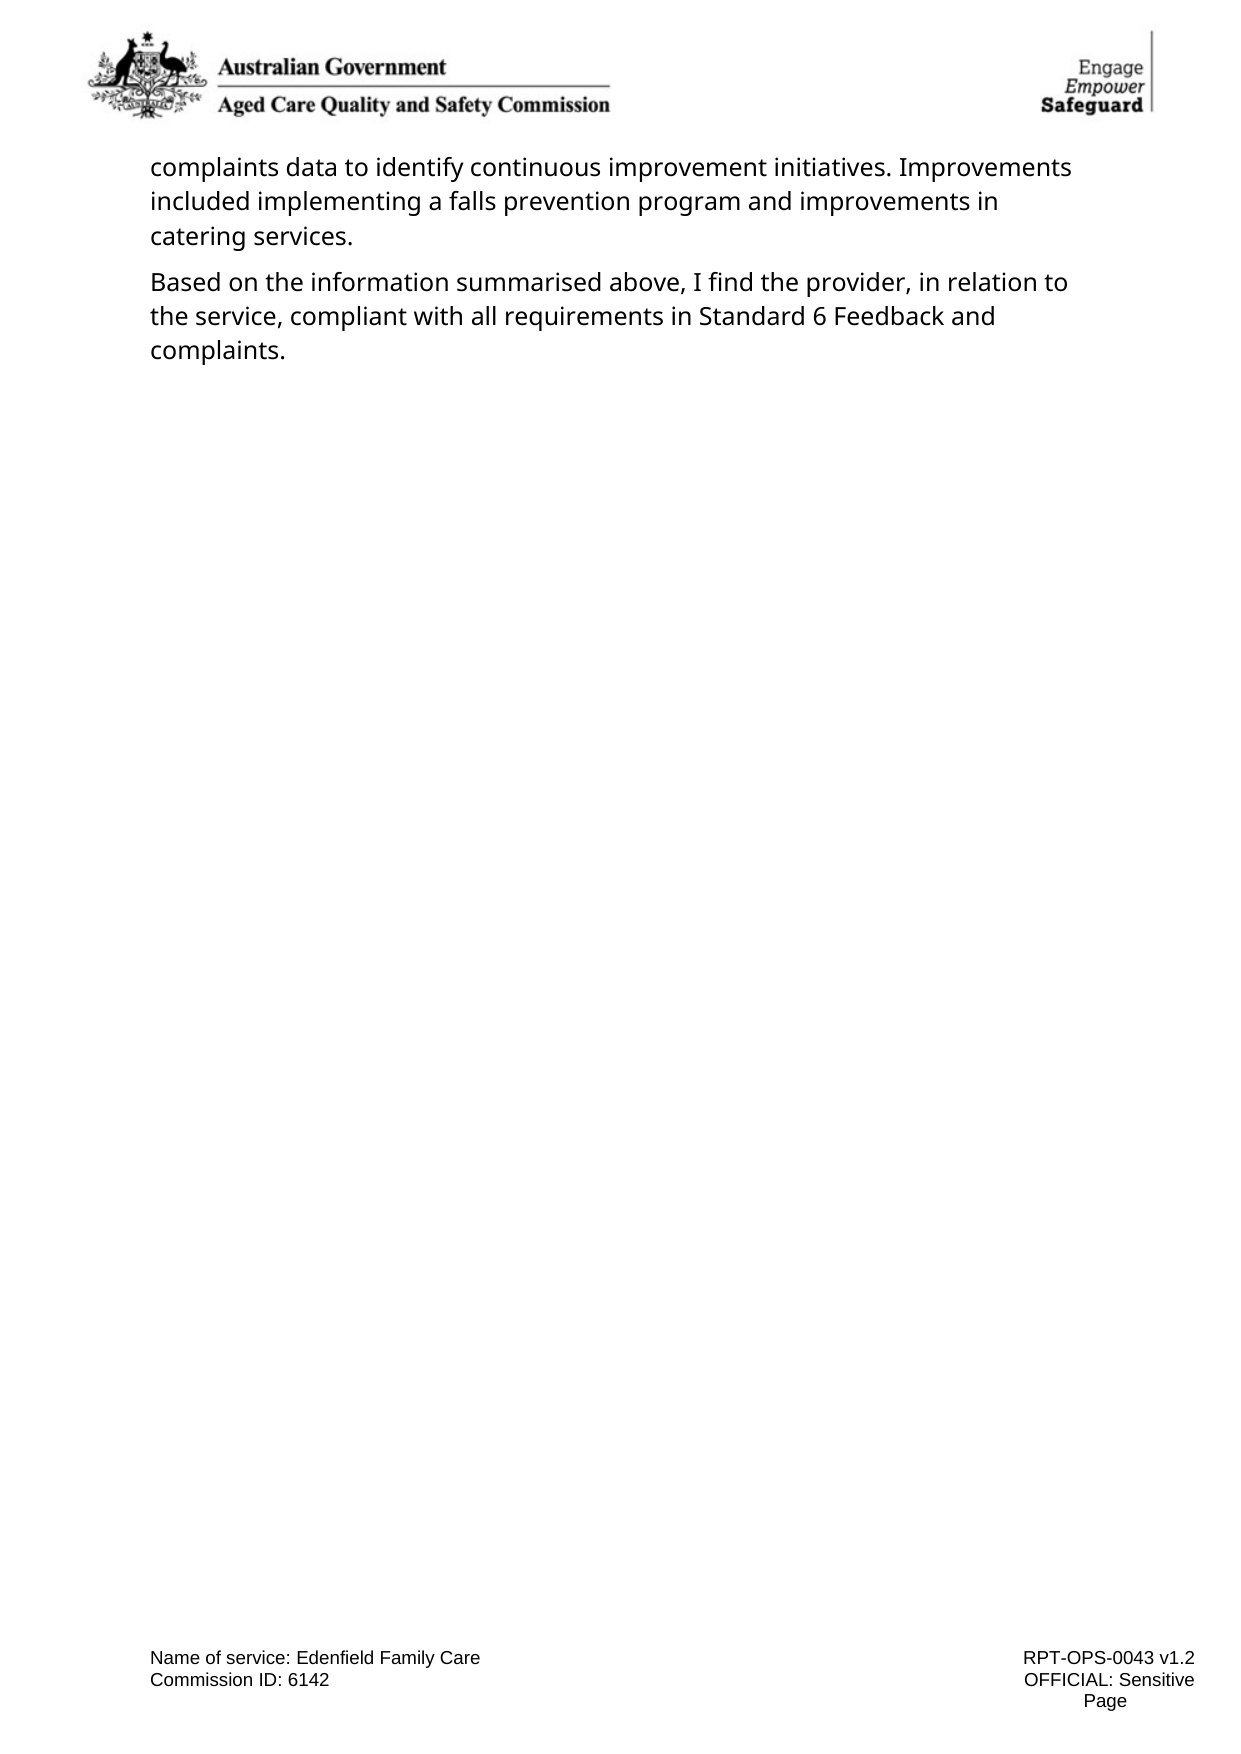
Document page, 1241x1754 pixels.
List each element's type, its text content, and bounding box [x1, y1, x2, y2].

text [150, 150, 1090, 252]
text Based on the information summarised above, I find the provider, in relation to the service, compliant with all requirements in Standard 6 Feedback and complaints. [150, 265, 1090, 367]
picture [0, 23, 1241, 131]
